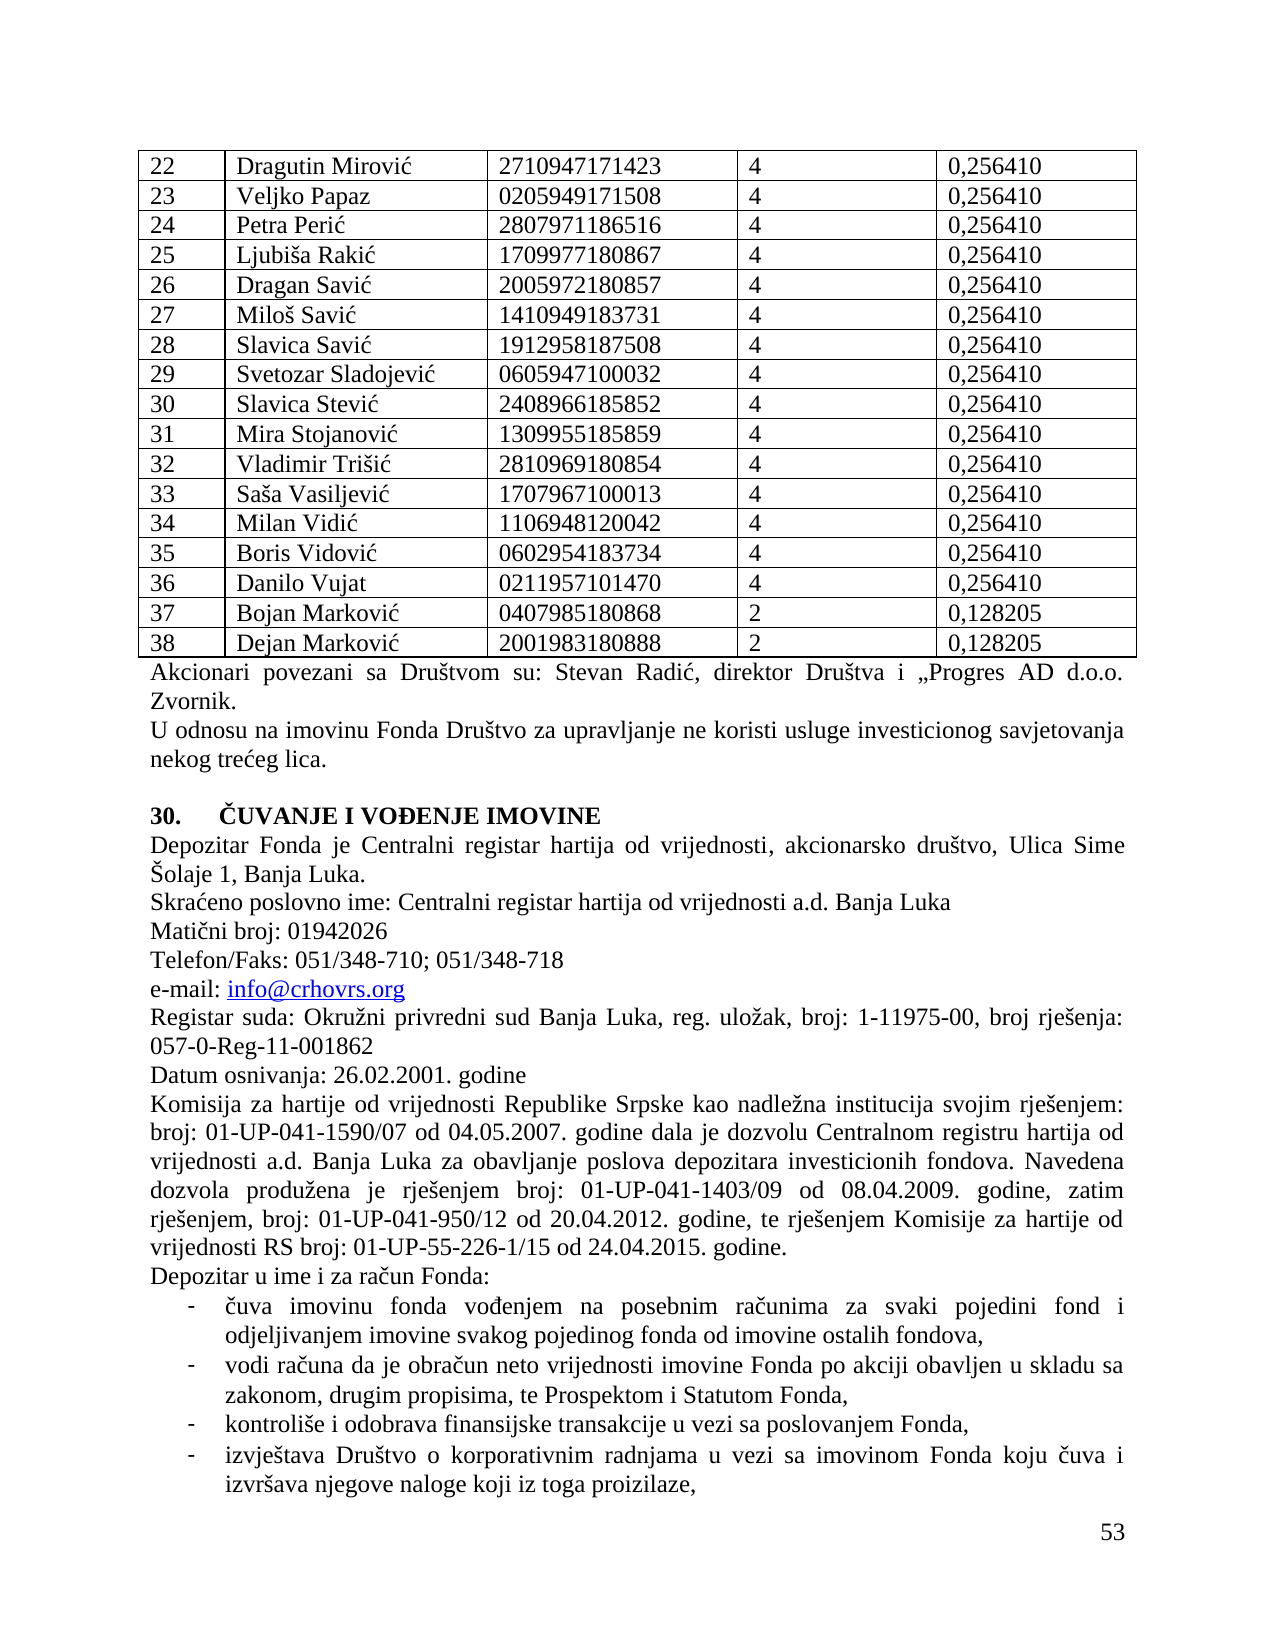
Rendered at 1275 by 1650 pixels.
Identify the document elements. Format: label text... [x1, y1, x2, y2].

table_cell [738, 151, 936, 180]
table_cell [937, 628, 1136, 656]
text Depozitar Fonda je Centralni registar hartija od vrijednosti, akcionarsko društvo, Ulica Sime Šolaje 1, Banja Luka. [150, 830, 1125, 887]
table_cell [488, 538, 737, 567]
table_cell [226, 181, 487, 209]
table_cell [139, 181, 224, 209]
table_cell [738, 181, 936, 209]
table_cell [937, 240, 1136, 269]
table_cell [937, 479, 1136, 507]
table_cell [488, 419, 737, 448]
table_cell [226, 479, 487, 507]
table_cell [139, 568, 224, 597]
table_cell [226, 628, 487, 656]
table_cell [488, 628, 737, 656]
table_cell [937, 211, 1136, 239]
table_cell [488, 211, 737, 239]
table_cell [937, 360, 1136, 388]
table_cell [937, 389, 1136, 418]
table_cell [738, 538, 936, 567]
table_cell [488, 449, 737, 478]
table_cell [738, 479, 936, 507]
text U odnosu na imovinu Fonda Društvo za upravljanje ne koristi usluge investicionog savjetovanja nekog trećeg lica. [150, 715, 1125, 772]
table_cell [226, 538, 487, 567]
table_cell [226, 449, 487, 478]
text Depozitar u ime i za račun Fonda: [150, 1261, 1125, 1290]
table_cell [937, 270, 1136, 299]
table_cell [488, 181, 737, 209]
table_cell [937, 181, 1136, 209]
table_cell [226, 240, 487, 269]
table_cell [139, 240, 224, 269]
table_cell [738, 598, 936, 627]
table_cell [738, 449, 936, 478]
list kontroliše i odobrava finansijske transakcije u vezi sa poslovanjem Fonda, [187, 1408, 1125, 1439]
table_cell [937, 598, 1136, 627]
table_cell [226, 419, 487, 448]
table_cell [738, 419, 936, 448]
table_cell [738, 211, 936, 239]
text Registar suda: Okružni privredni sud Banja Luka, reg. uložak, broj: 1-11975-00, broj rješenja: 057-0-Reg-11-001862 [150, 1002, 1125, 1060]
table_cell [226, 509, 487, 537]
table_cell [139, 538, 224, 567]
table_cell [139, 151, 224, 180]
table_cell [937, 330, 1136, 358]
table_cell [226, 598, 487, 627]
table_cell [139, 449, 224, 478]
list izvještava Društvo o korporativnim radnjama u vezi sa imovinom Fonda koju čuva i izvršava njegove naloge koji iz toga proizilaze, [187, 1439, 1125, 1498]
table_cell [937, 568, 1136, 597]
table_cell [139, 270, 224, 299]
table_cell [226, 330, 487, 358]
text Akcionari povezani sa Društvom su: Stevan Radić, direktor Društva i „Progres AD d.o.o. Zvornik. [150, 658, 1125, 715]
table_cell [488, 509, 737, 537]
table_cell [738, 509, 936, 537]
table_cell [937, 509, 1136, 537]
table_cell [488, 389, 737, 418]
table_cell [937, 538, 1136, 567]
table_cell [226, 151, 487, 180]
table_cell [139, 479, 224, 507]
text Telefon/Faks: 051/348-710; 051/348-718 [150, 945, 1125, 974]
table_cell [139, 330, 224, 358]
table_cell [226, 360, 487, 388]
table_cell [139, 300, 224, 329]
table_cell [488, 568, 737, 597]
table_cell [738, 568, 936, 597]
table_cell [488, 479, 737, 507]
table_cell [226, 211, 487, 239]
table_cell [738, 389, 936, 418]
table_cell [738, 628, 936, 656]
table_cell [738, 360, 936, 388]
text Skraćeno poslovno ime: Centralni registar hartija od vrijednosti a.d. Banja Luka [150, 887, 1125, 916]
text e-mail: info@crhovrs.org [150, 974, 1125, 1002]
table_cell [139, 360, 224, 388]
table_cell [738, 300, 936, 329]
list vodi računa da je obračun neto vrijednosti imovine Fonda po akciji obavljen u skladu sa zakonom, drugim propisima, te Prospektom i Statutom Fonda, [187, 1349, 1125, 1408]
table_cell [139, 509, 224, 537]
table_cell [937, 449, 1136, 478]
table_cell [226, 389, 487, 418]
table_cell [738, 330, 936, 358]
list čuva imovinu fonda vođenjem na posebnim računima za svaki pojedini fond i odjeljivanjem imovine svakog pojedinog fonda od imovine ostalih fondova, [187, 1290, 1125, 1349]
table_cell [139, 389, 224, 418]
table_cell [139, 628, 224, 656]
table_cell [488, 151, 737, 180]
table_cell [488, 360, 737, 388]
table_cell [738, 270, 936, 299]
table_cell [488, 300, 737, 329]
text Datum osnivanja: 26.02.2001. godine [150, 1060, 1125, 1089]
list ČUVANJE I VOĐENJE IMOVINE [150, 801, 1125, 830]
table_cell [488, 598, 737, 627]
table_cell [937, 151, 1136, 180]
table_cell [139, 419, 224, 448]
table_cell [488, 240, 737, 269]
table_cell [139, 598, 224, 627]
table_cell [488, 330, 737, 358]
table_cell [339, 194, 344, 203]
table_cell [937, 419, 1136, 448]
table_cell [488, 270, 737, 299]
text Komisija za hartije od vrijednosti Republike Srpske kao nadležna institucija svojim rješenjem: broj: 01-UP-041-1590/07 od 04.05.2007. godine dala je dozvolu Centralnom registru hartija od vrijednosti a.d. Banja Luka za obavljanje poslova depozitara investicionih fondova. Navedena dozvola produžena je rješenjem broj: 01-UP-041-1403/09 od 08.04.2009. godine, zatim rješenjem, broj: 01-UP-041-950/12 od 20.04.2012. godine, te rješenjem Komisije za hartije od vrijednosti RS broj: 01-UP-55-226-1/15 od 24.04.2015. godine. [150, 1089, 1125, 1261]
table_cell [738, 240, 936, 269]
text Matični broj: 01942026 [150, 916, 1125, 945]
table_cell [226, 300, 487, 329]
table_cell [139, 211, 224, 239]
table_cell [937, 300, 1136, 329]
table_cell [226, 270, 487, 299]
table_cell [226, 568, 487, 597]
